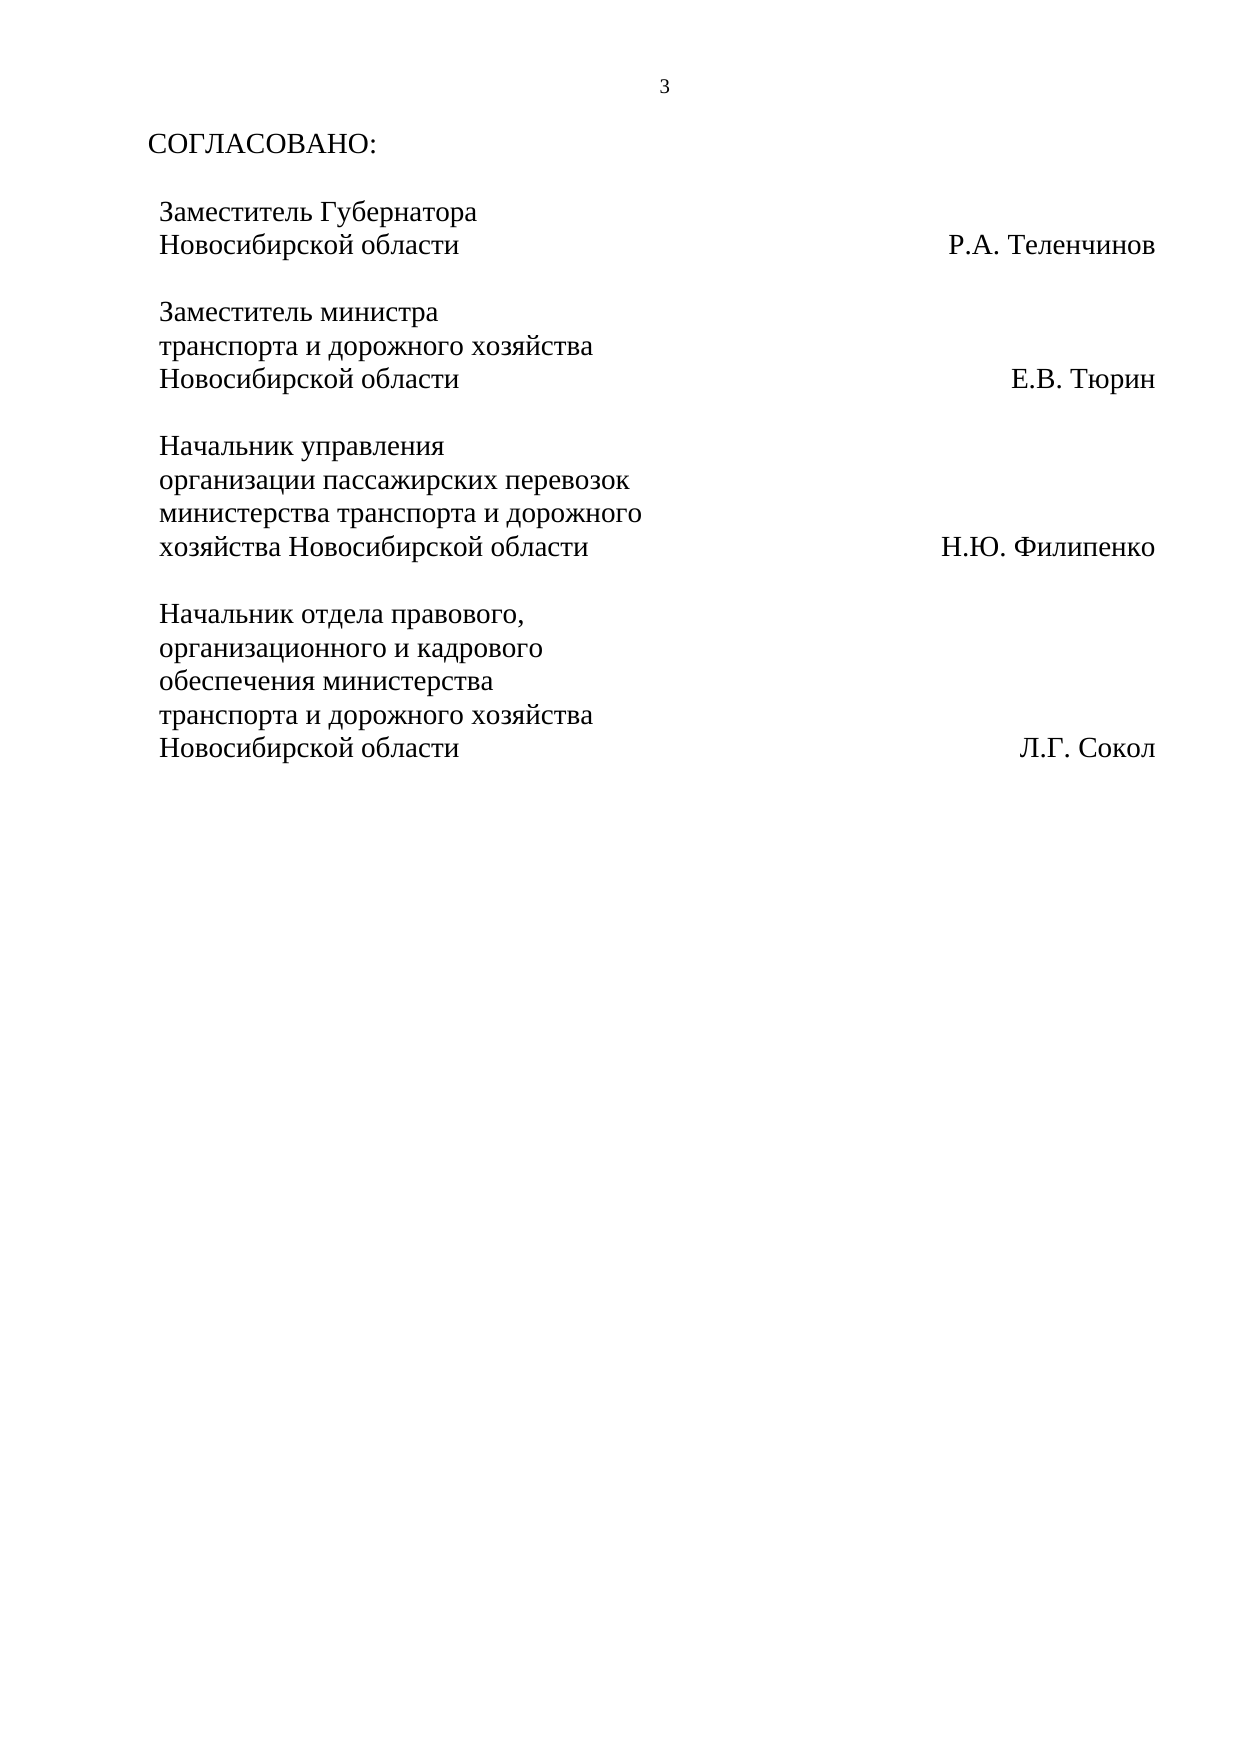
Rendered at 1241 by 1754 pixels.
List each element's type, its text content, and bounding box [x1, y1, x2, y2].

table_cell Заместитель министра транспорта и дорожного хозяйства Новосибирской области [148, 294, 812, 428]
table_cell Начальник управления организации пассажирских перевозок министерства транспорта и дорожного хозяйства Новосибирской области [148, 429, 812, 596]
table_cell Н.Ю. Филипенко [812, 429, 1167, 596]
table_header Р.А. Теленчинов [812, 194, 1167, 294]
table_header Заместитель Губернатора Новосибирской области [148, 194, 812, 294]
table_cell Л.Г. Сокол [812, 596, 1167, 764]
table_cell Начальник отдела правового, организационного и кадрового обеспечения министерства транспорта и дорожного хозяйства Новосибирской области [148, 596, 812, 764]
table_cell Е.В. Тюрин [812, 294, 1167, 428]
text СОГЛАСОВАНО: [148, 127, 1181, 160]
